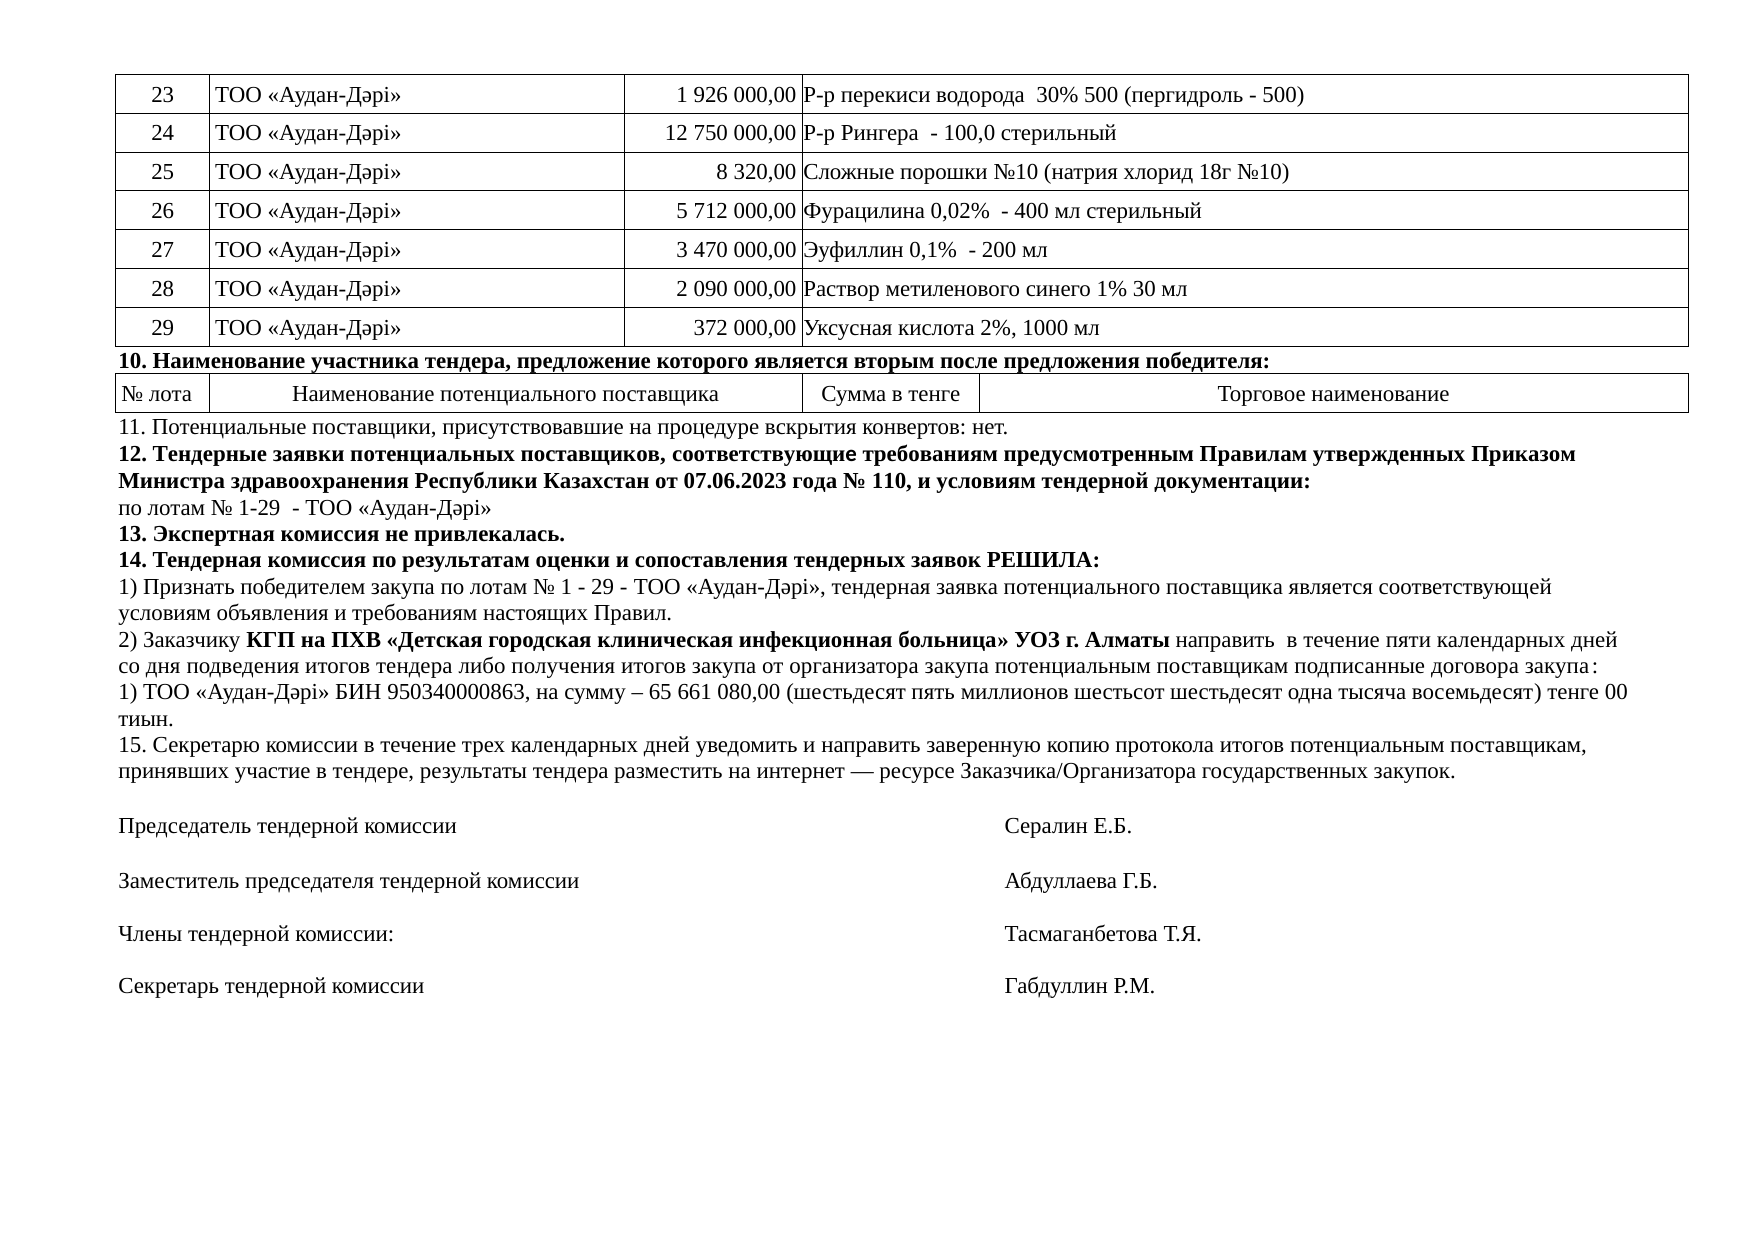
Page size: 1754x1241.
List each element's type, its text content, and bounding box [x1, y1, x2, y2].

table_cell ТОО «Аудан-Дәрі» [210, 75, 624, 113]
table_cell 26 [116, 191, 209, 229]
table_cell 23 [116, 75, 209, 113]
table_cell 2 090 000,00 [625, 269, 802, 307]
table_header Торговое наименование [980, 374, 1688, 412]
table_cell 24 [116, 114, 209, 152]
table_header № лота [116, 374, 209, 412]
text по лотам № 1-29 - ТОО «Аудан-Дәрі» [118, 494, 1636, 520]
text 1) ТОО «Аудан-Дәрі» БИН 950340000863, на сумму – 65 661 080,00 (шестьдесят пять миллионов шестьсот шестьдесят одна тысяча восемьдесят) тенге 00 тиын. [118, 678, 1636, 731]
table_cell Эуфиллин 0,1% - 200 мл [803, 230, 1688, 268]
table_cell Уксусная кислота 2%, 1000 мл [803, 308, 1688, 346]
text 11. Потенциальные поставщики, присутствовавшие на процедуре вскрытия конвертов: нет. [118, 413, 1636, 439]
table_cell Сложные порошки №10 (натрия хлорид 18г №10) [803, 153, 1688, 190]
text 2) Заказчику КГП на ПХВ «Детская городская клиническая инфекционная больница» УОЗ г. Алматы направить в течение пяти календарных дней со дня подведения итогов тендера либо получения итогов закупа от организатора закупа потенциальным поставщикам подписанные договора закупа: [118, 626, 1636, 678]
table_cell ТОО «Аудан-Дәрі» [210, 230, 624, 268]
text Члены тендерной комиссии: Тасмаганбетова Т.Я. [118, 919, 1636, 946]
table_cell 1 926 000,00 [625, 75, 802, 113]
text Председатель тендерной комиссии Сералин Е.Б. [118, 812, 1636, 838]
table_cell 29 [116, 308, 209, 346]
table_cell 27 [116, 230, 209, 268]
table_cell ТОО «Аудан-Дәрі» [210, 114, 624, 152]
text 10. Наименование участника тендера, предложение которого является вторым после предложения победителя: [118, 347, 1636, 373]
text 12. Тендерные заявки потенциальных поставщиков, соответствующие требованиям предусмотренным Правилам утвержденных Приказом Министра здравоохранения Республики Казахстан от 07.06.2023 года № 110, и условиям тендерной документации: [118, 439, 1636, 494]
table_cell Раствор метиленового синего 1% 30 мл [803, 269, 1688, 307]
text Заместитель председателя тендерной комиссии Абдуллаева Г.Б. [118, 867, 1636, 893]
table_header Сумма в тенге [803, 374, 979, 412]
table_cell 25 [116, 153, 209, 190]
text 1) Признать победителем закупа по лотам № 1 - 29 - ТОО «Аудан-Дәрі», тендерная заявка потенциального поставщика является соответствующей условиям объявления и требованиям настоящих Правил. [118, 573, 1636, 626]
text 15. Секретарю комиссии в течение трех календарных дней уведомить и направить заверенную копию протокола итогов потенциальным поставщикам, принявших участие в тендере, результаты тендера разместить на интернет — ресурсе Заказчика/Организатора государственных закупок. [118, 731, 1636, 784]
table_cell 5 712 000,00 [625, 191, 802, 229]
table_cell ТОО «Аудан-Дәрі» [210, 308, 624, 346]
table_cell 372 000,00 [625, 308, 802, 346]
table_cell Р-р Рингера - 100,0 стерильный [803, 114, 1688, 152]
table_cell ТОО «Аудан-Дәрі» [210, 269, 624, 307]
table_cell 28 [116, 269, 209, 307]
text 14. Тендерная комиссия по результатам оценки и сопоставления тендерных заявок РЕШИЛА: [118, 547, 1636, 573]
table_cell ТОО «Аудан-Дәрі» [210, 191, 624, 229]
text Секретарь тендерной комиссии Габдуллин Р.М. [118, 972, 1636, 999]
text 13. Экспертная комиссия не привлекалась. [118, 520, 1636, 547]
table_cell 8 320,00 [625, 153, 802, 190]
table_header Наименование потенциального поставщика [210, 374, 802, 412]
table_cell 3 470 000,00 [625, 230, 802, 268]
table_cell Р-р перекиси водорода 30% 500 (пергидроль - 500) [803, 75, 1688, 113]
table_cell Фурацилина 0,02% - 400 мл стерильный [803, 191, 1688, 229]
table_cell 12 750 000,00 [625, 114, 802, 152]
table_cell ТОО «Аудан-Дәрі» [210, 153, 624, 190]
